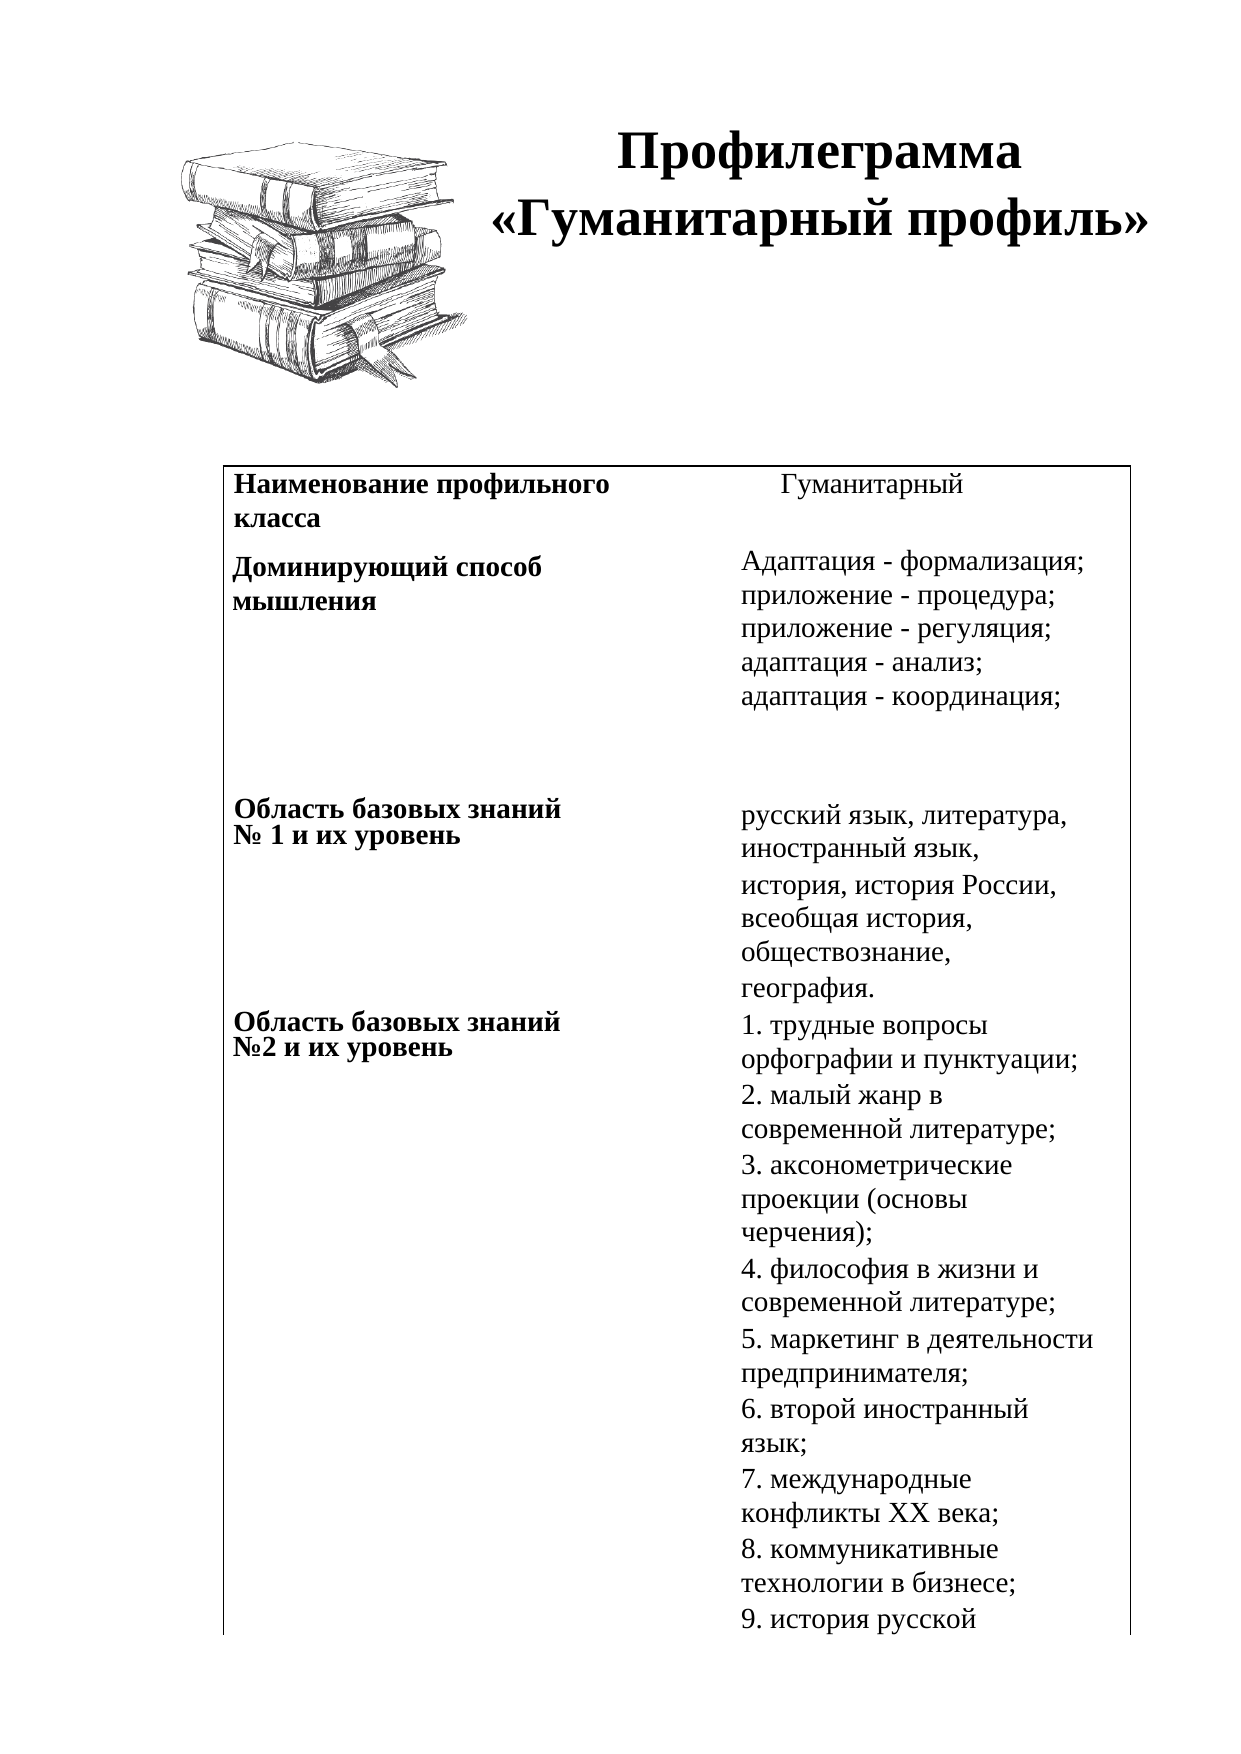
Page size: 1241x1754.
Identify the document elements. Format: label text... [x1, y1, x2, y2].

table_header Наименование профильного класса [224, 467, 673, 541]
table_cell Адаптация - формализация; приложение - процедура; приложение - регуляция; адаптация - анализ; адаптация - координация; [673, 541, 1130, 794]
table_cell Область базовых знаний № 1 и их уровень [224, 794, 673, 1004]
table_cell Доминирующий способ мышления [224, 541, 673, 794]
picture [177, 118, 470, 411]
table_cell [673, 1004, 1130, 1635]
table_header Гуманитарный [673, 467, 1130, 541]
table_cell русский язык, литература, иностранный язык, история, история России, всеобщая история, обществознание, география. [673, 794, 1130, 1004]
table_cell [224, 1004, 673, 1635]
